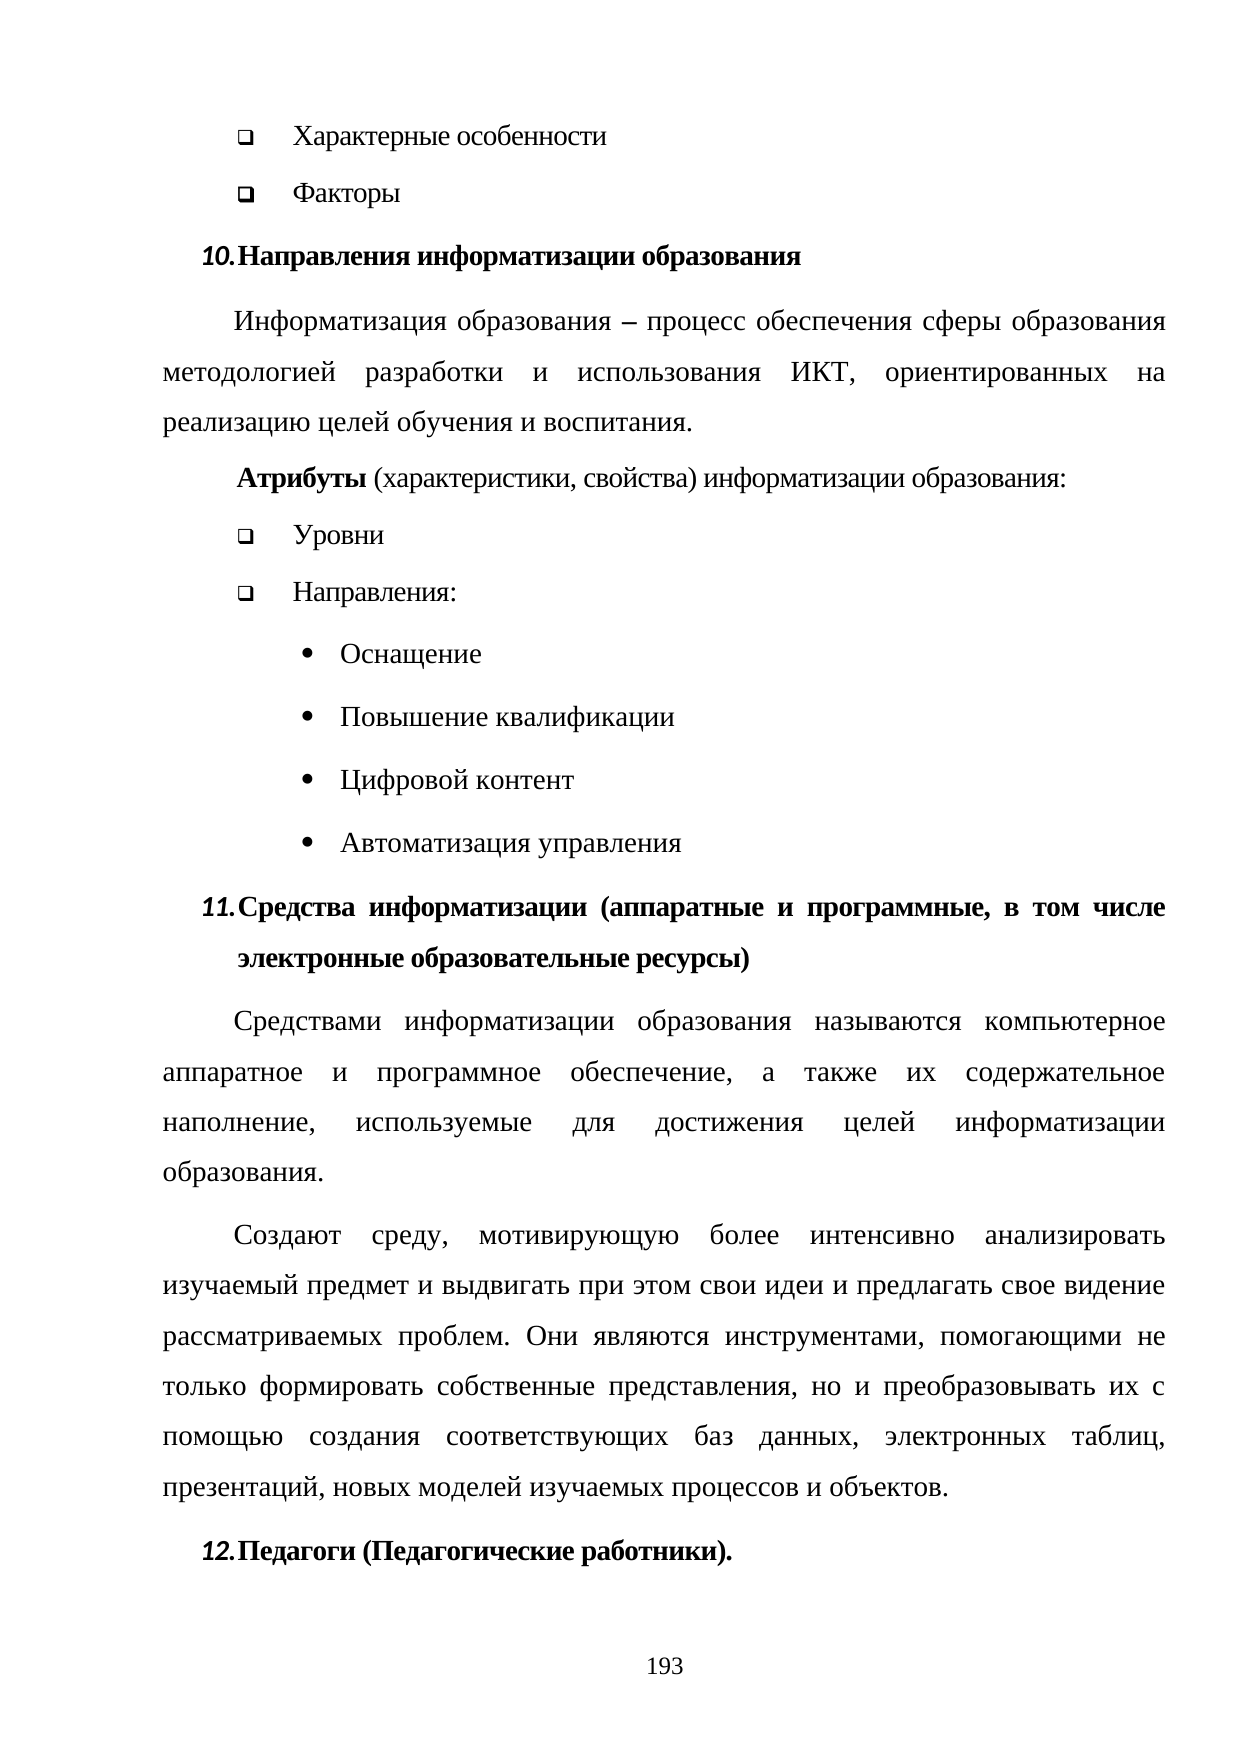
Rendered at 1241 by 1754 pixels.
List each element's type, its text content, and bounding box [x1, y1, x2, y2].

list Создают среду, мотивирующую более интенсивно анализировать изучаемый предмет и выдвигать при этом свои идеи и предлагать свое видение рассматриваемых проблем. Они являются инструментами, помогающими не только формировать собственные представления, но и преобразовывать их с помощью создания соответствующих баз данных, электронных таблиц, презентаций, новых моделей изучаемых процессов и объектов. [162, 1217, 1166, 1502]
list Направления информатизации образования [200, 237, 1166, 273]
text Факторы [236, 175, 1166, 208]
text Направления: [236, 574, 1166, 607]
text Характерные особенности [236, 118, 1166, 152]
text Уровни [236, 517, 1166, 551]
text Атрибуты (характеристики, свойства) информатизации образования: [162, 461, 1166, 494]
list Автоматизация управления [302, 825, 1166, 859]
list Цифровой контент [302, 762, 1166, 796]
list Оснащение [302, 637, 1166, 670]
list Средства информатизации (аппаратные и программные, в том числе электронные образовательные ресурсы) [200, 888, 1166, 974]
list Информатизация образования – процесс обеспечения сферы образования методологией разработки и использования ИКТ, ориентированных на реализацию целей обучения и воспитания. [162, 303, 1166, 438]
list Средствами информатизации образования называются компьютерное аппаратное и программное обеспечение, а также их содержательное наполнение, используемые для достижения целей информатизации образования. [162, 1003, 1166, 1188]
list Педагоги (Педагогические работники). [200, 1532, 1166, 1567]
list Повышение квалификации [302, 699, 1166, 733]
